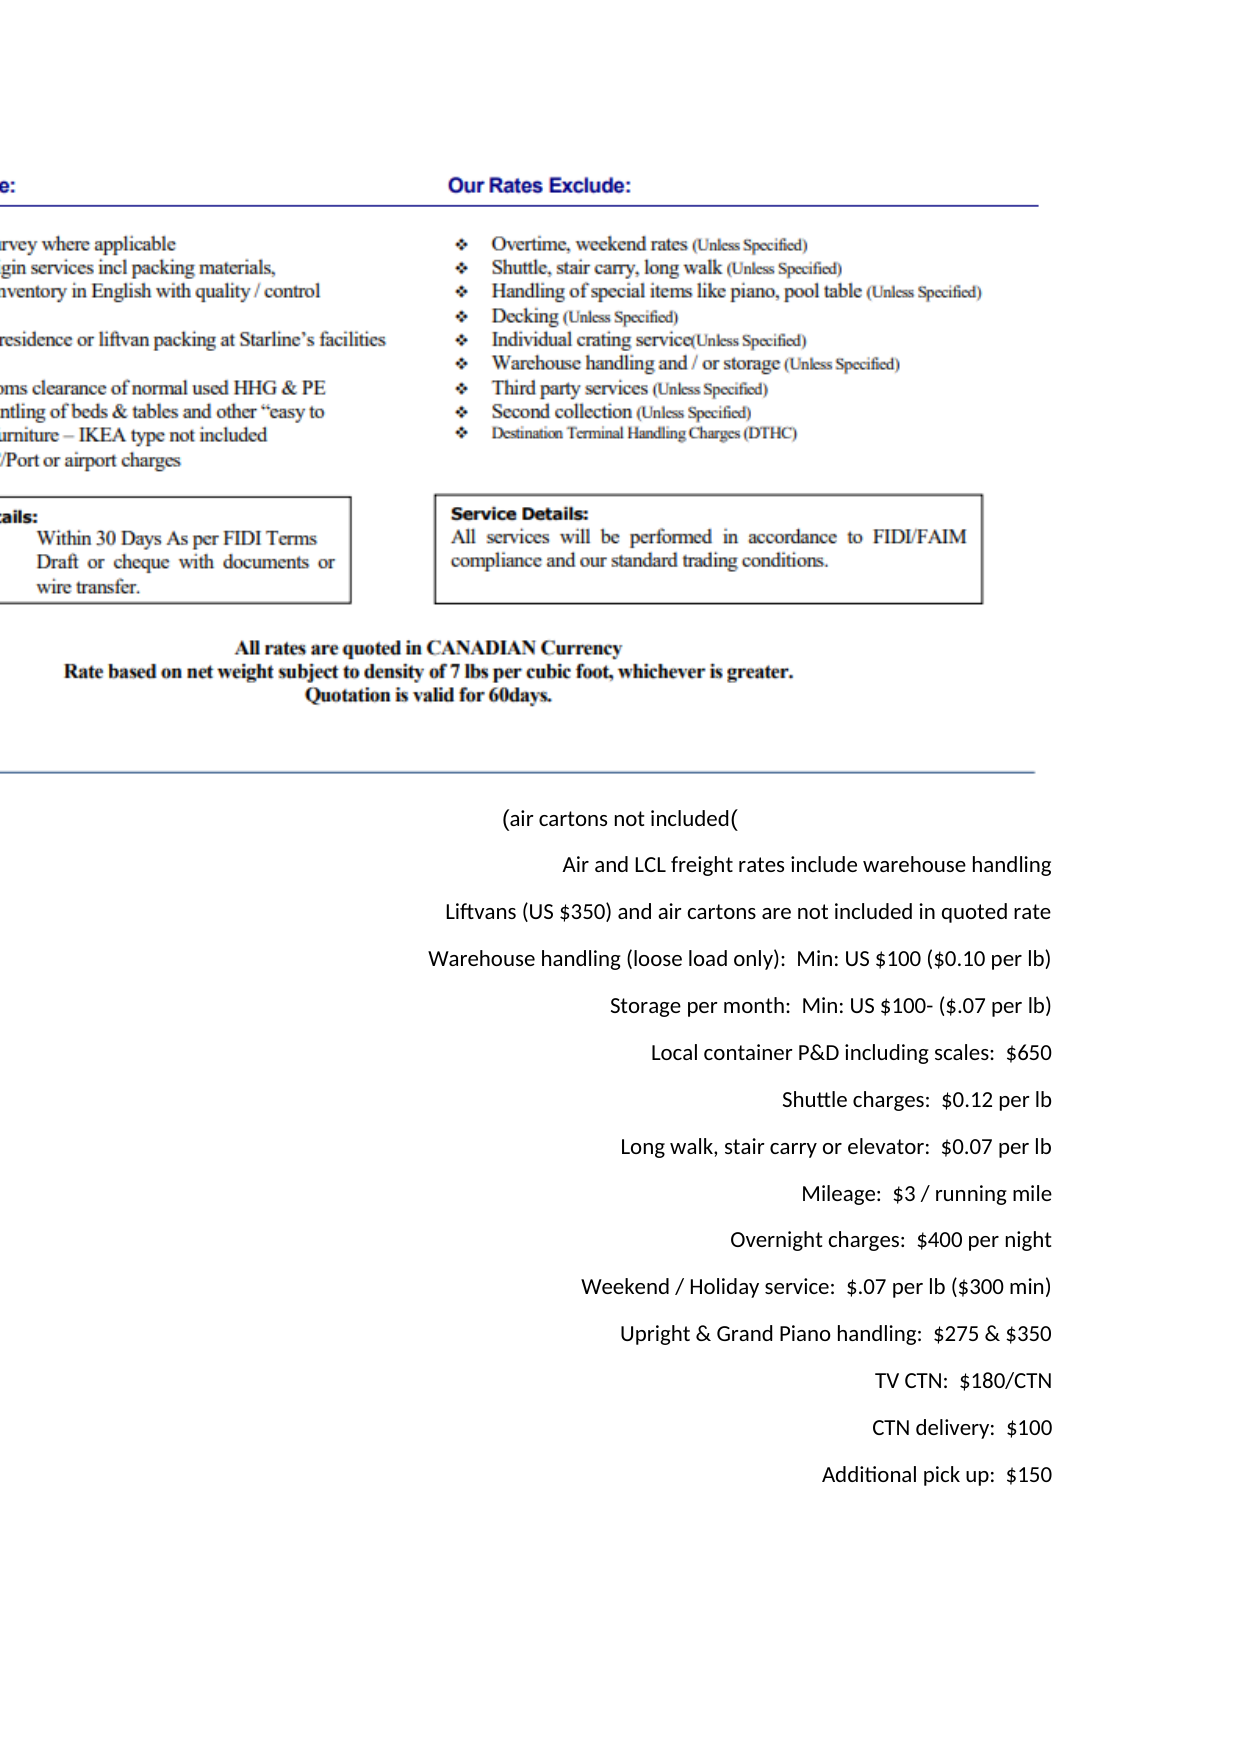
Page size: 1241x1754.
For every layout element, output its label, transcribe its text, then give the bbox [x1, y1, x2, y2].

text Weekend / Holiday service: $.07 per lb ($300 min) [187, 1272, 1053, 1301]
text Mileage: $3 / running mile [187, 1179, 1053, 1207]
text Warehouse handling (loose load only): Min: US $100 ($0.10 per lb) [187, 944, 1053, 972]
text Upright & Grand Piano handling: $275 & $350 [187, 1319, 1053, 1347]
text Overnight charges: $400 per night [187, 1226, 1053, 1254]
text Shuttle charges: $0.12 per lb [187, 1085, 1053, 1113]
text Local container P&D including scales: $650 [187, 1038, 1053, 1066]
text Long walk, stair carry or elevator: $0.07 per lb [187, 1132, 1053, 1160]
text Liftvans (US $350) and air cartons are not included in quoted rate [187, 897, 1053, 926]
text Air and LCL freight rates include warehouse handling [187, 851, 1053, 879]
text Storage per month: Min: US $100- ($.07 per lb) [187, 991, 1053, 1019]
picture [0, 150, 1053, 802]
text Additional pick up: $150 [187, 1460, 1053, 1488]
text CTN delivery: $100 [187, 1413, 1053, 1441]
text )air cartons not included) [187, 802, 1053, 832]
text TV CTN: $180/CTN [187, 1366, 1053, 1394]
